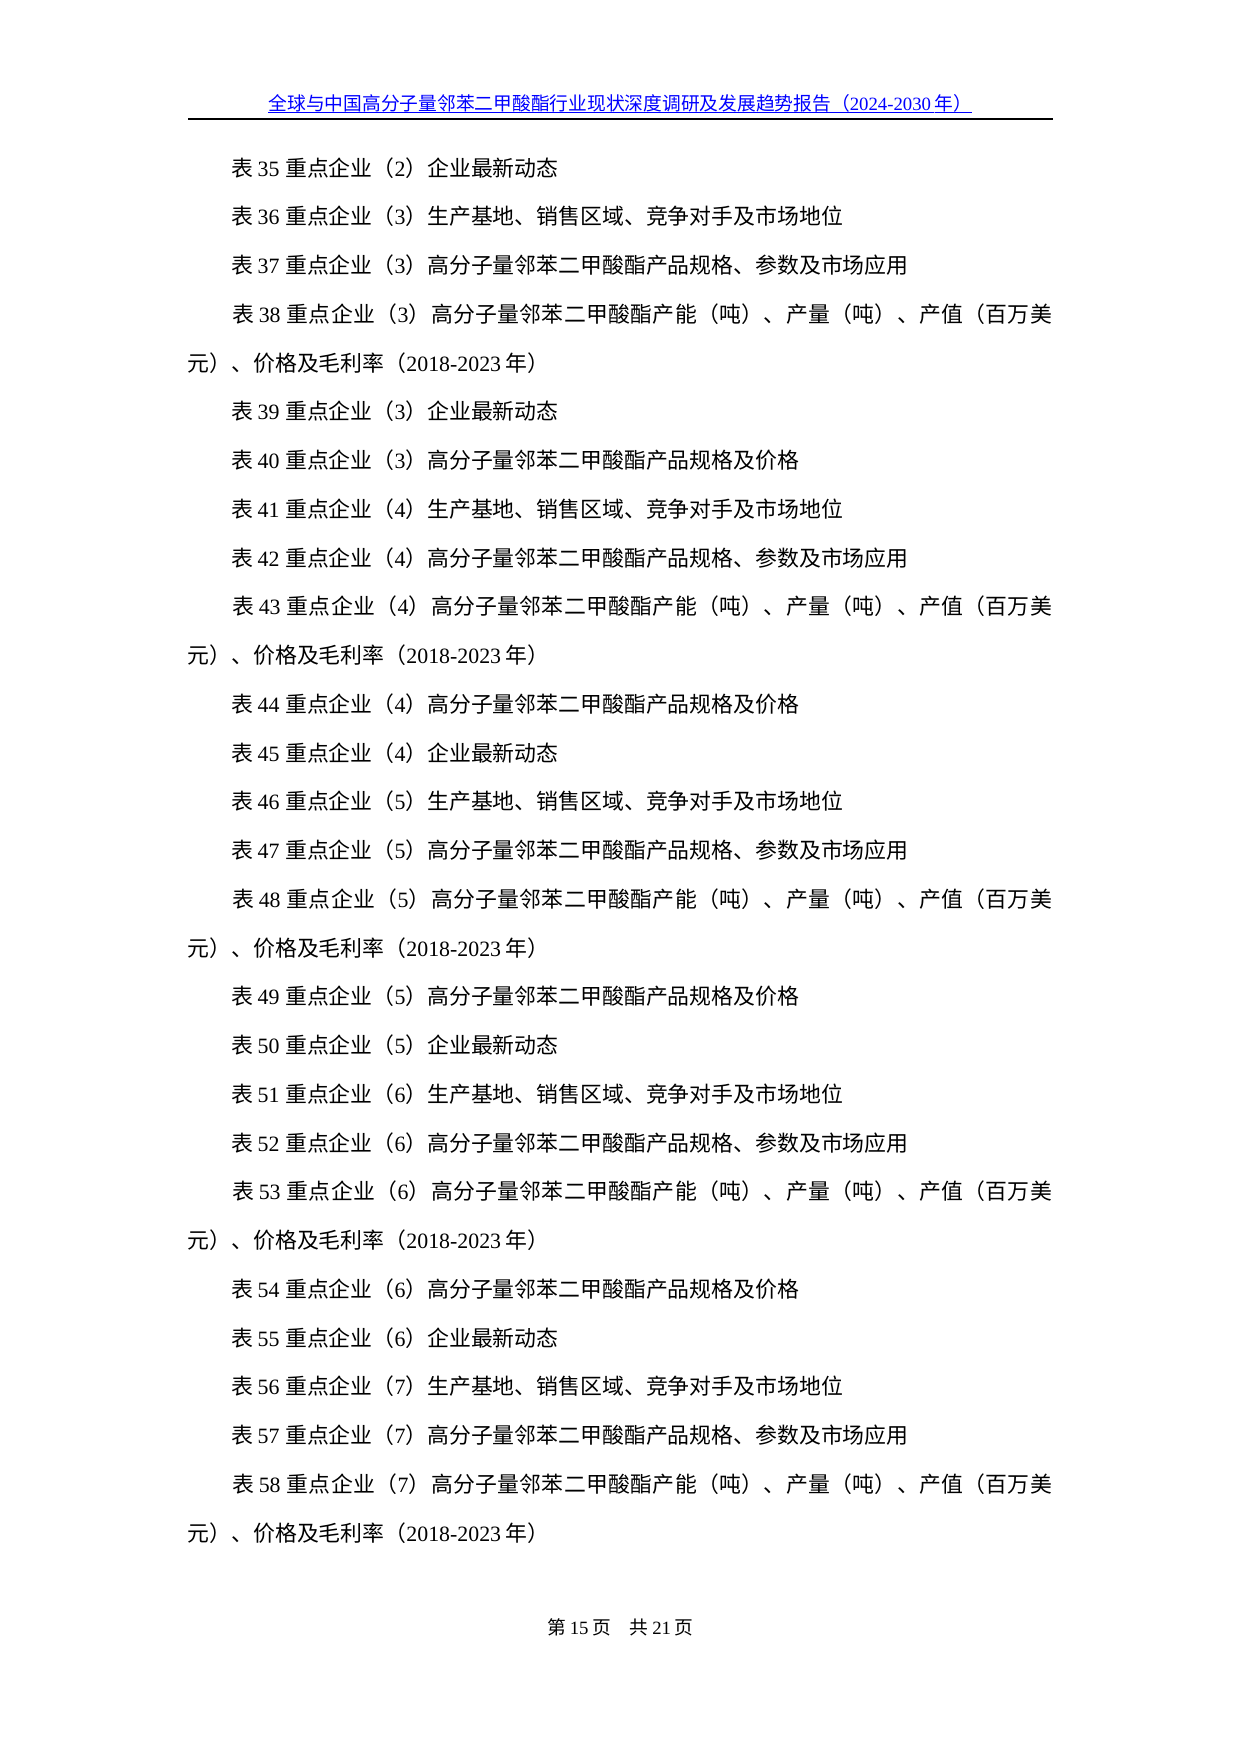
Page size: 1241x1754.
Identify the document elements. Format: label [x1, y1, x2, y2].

text [187, 150, 1053, 1548]
